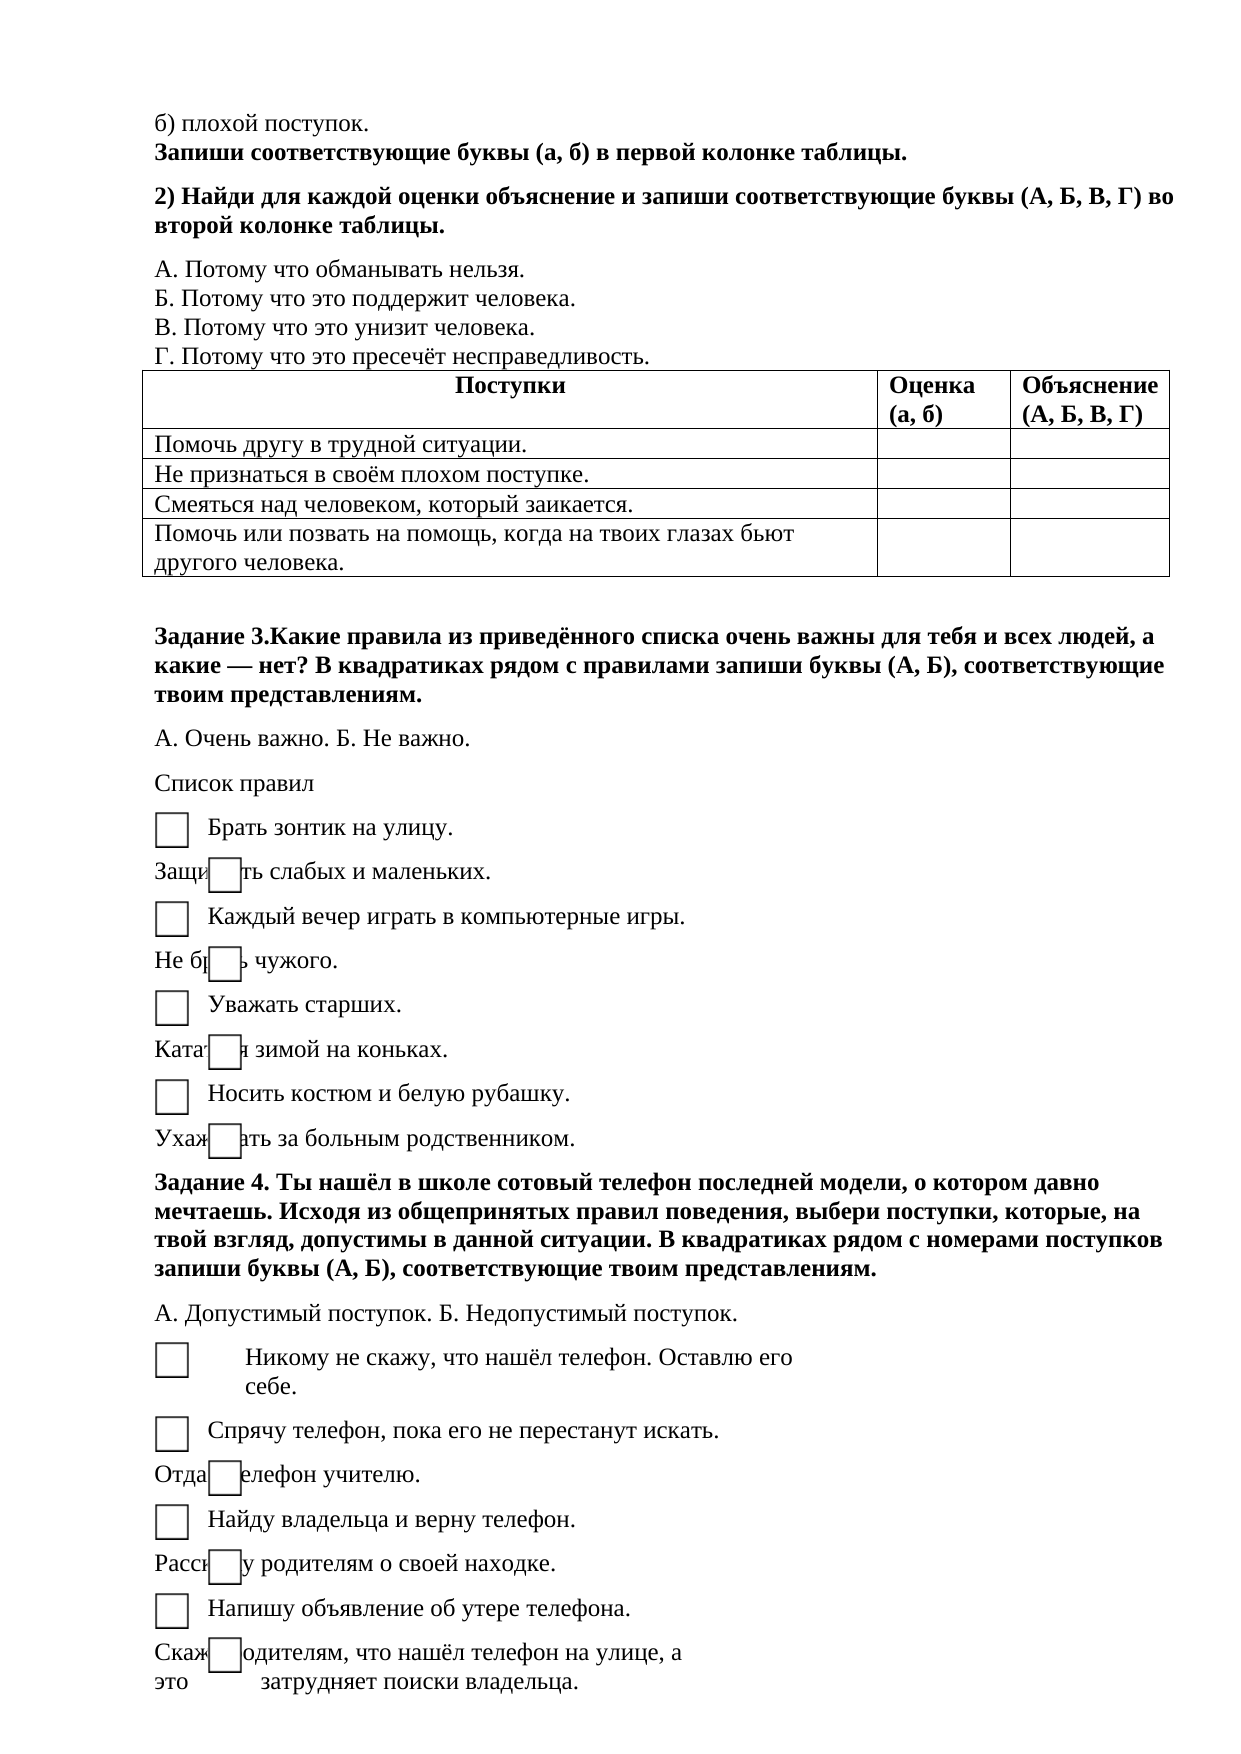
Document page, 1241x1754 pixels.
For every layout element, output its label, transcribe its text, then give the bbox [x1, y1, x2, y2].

text Задание 3.Какие правила из приведённого списка очень важны для тебя и всех людей, а какие — нет? В квадратиках рядом с правилами запиши буквы (А, Б), соответствующие твоим представлениям. [154, 621, 1176, 708]
picture [207, 1033, 242, 1070]
table_cell [878, 459, 1010, 488]
text Расскажу родителям о своей находке. [242, 1548, 1176, 1577]
text Брать зонтик на улицу. [189, 812, 1176, 841]
table_cell [1011, 519, 1169, 576]
table_cell [878, 429, 1010, 458]
text А. Очень важно. Б. Не важно. [154, 723, 1176, 752]
text Спрячу телефон, пока его не перестанут искать. [189, 1415, 1176, 1444]
picture [154, 900, 189, 937]
text Носить костюм и белую рубашку. [189, 1078, 1176, 1107]
table_cell Помочь или позвать на помощь, когда на твоих глазах бьют другого человека. [143, 519, 877, 576]
text Список правил [154, 768, 1176, 796]
picture [154, 1592, 189, 1629]
text Отдам телефон учителю. [154, 1459, 207, 1488]
picture [207, 1548, 242, 1585]
table_cell Помочь другу в трудной ситуации. [143, 429, 877, 458]
picture [154, 1078, 189, 1115]
text Найду владельца и верну телефон. [189, 1504, 1176, 1533]
text Ухаживать за больным родственником. [242, 1123, 1176, 1151]
text Задание 4. Ты нашёл в школе сотовый телефон последней модели, о котором давно мечтаешь. Исходя из общепринятых правил поведения, выбери поступки, которые, на твой взгляд, допустимы в данной ситуации. В квадратиках рядом с номерами поступков запиши буквы (А, Б), соответствующие твоим представлениям. [154, 1167, 1176, 1282]
picture [207, 1459, 242, 1496]
picture [154, 1342, 189, 1378]
picture [154, 1503, 189, 1540]
text Защищать слабых и маленьких. [242, 856, 1176, 885]
table_cell [1011, 459, 1169, 488]
picture [207, 1122, 242, 1159]
table_cell Не признаться в своём плохом поступке. [143, 459, 877, 488]
picture [207, 856, 242, 893]
table_header Поступки [143, 371, 877, 428]
picture [207, 945, 242, 982]
table_header Объяснение (А, Б, В, Г) [1011, 371, 1169, 428]
table_cell [878, 519, 1010, 576]
picture [207, 1637, 242, 1673]
picture [154, 989, 189, 1026]
table_cell Смеяться над человеком, который заикается. [143, 489, 877, 517]
text Б. Потому что это поддержит человека. [154, 283, 1176, 312]
text Запиши соответствующие буквы (а, б) в первой колонке таблицы. [154, 137, 1176, 166]
text Не брать чужого. [154, 945, 207, 974]
picture [154, 812, 189, 848]
text B. Потому что это унизит человека. [154, 312, 1176, 341]
text А. Допустимый поступок. Б. Недопустимый поступок. [154, 1298, 1176, 1326]
text Скажу родителям, что нашёл телефон на улице, а это затрудняет поиски владельца. [154, 1637, 1176, 1694]
text Г. Потому что это пресечёт несправедливость. [154, 341, 1176, 369]
text 2) Найди для каждой оценки объяснение и запиши соответствующие буквы (А, Б, В, Г) во второй колонке таблицы. [154, 181, 1176, 239]
text Напишу объявление об утере телефона. [189, 1593, 1176, 1621]
text A. Потому что обманывать нельзя. [154, 254, 1176, 283]
text Уважать старших. [189, 989, 1176, 1018]
text б) плохой поступок. [154, 108, 1176, 137]
picture [154, 1415, 189, 1452]
table_cell [878, 489, 1010, 517]
text Кататься зимой на коньках. [242, 1034, 1176, 1063]
text Отдам телефон учителю. [242, 1459, 1176, 1488]
text Каждый вечер играть в компьютерные игры. [189, 901, 1176, 929]
table_cell [1011, 489, 1169, 517]
table_cell [1011, 429, 1169, 458]
text Не брать чужого. [242, 945, 1176, 974]
text Никому не скажу, что нашёл телефон. Оставлю его себе. [192, 1342, 1176, 1399]
